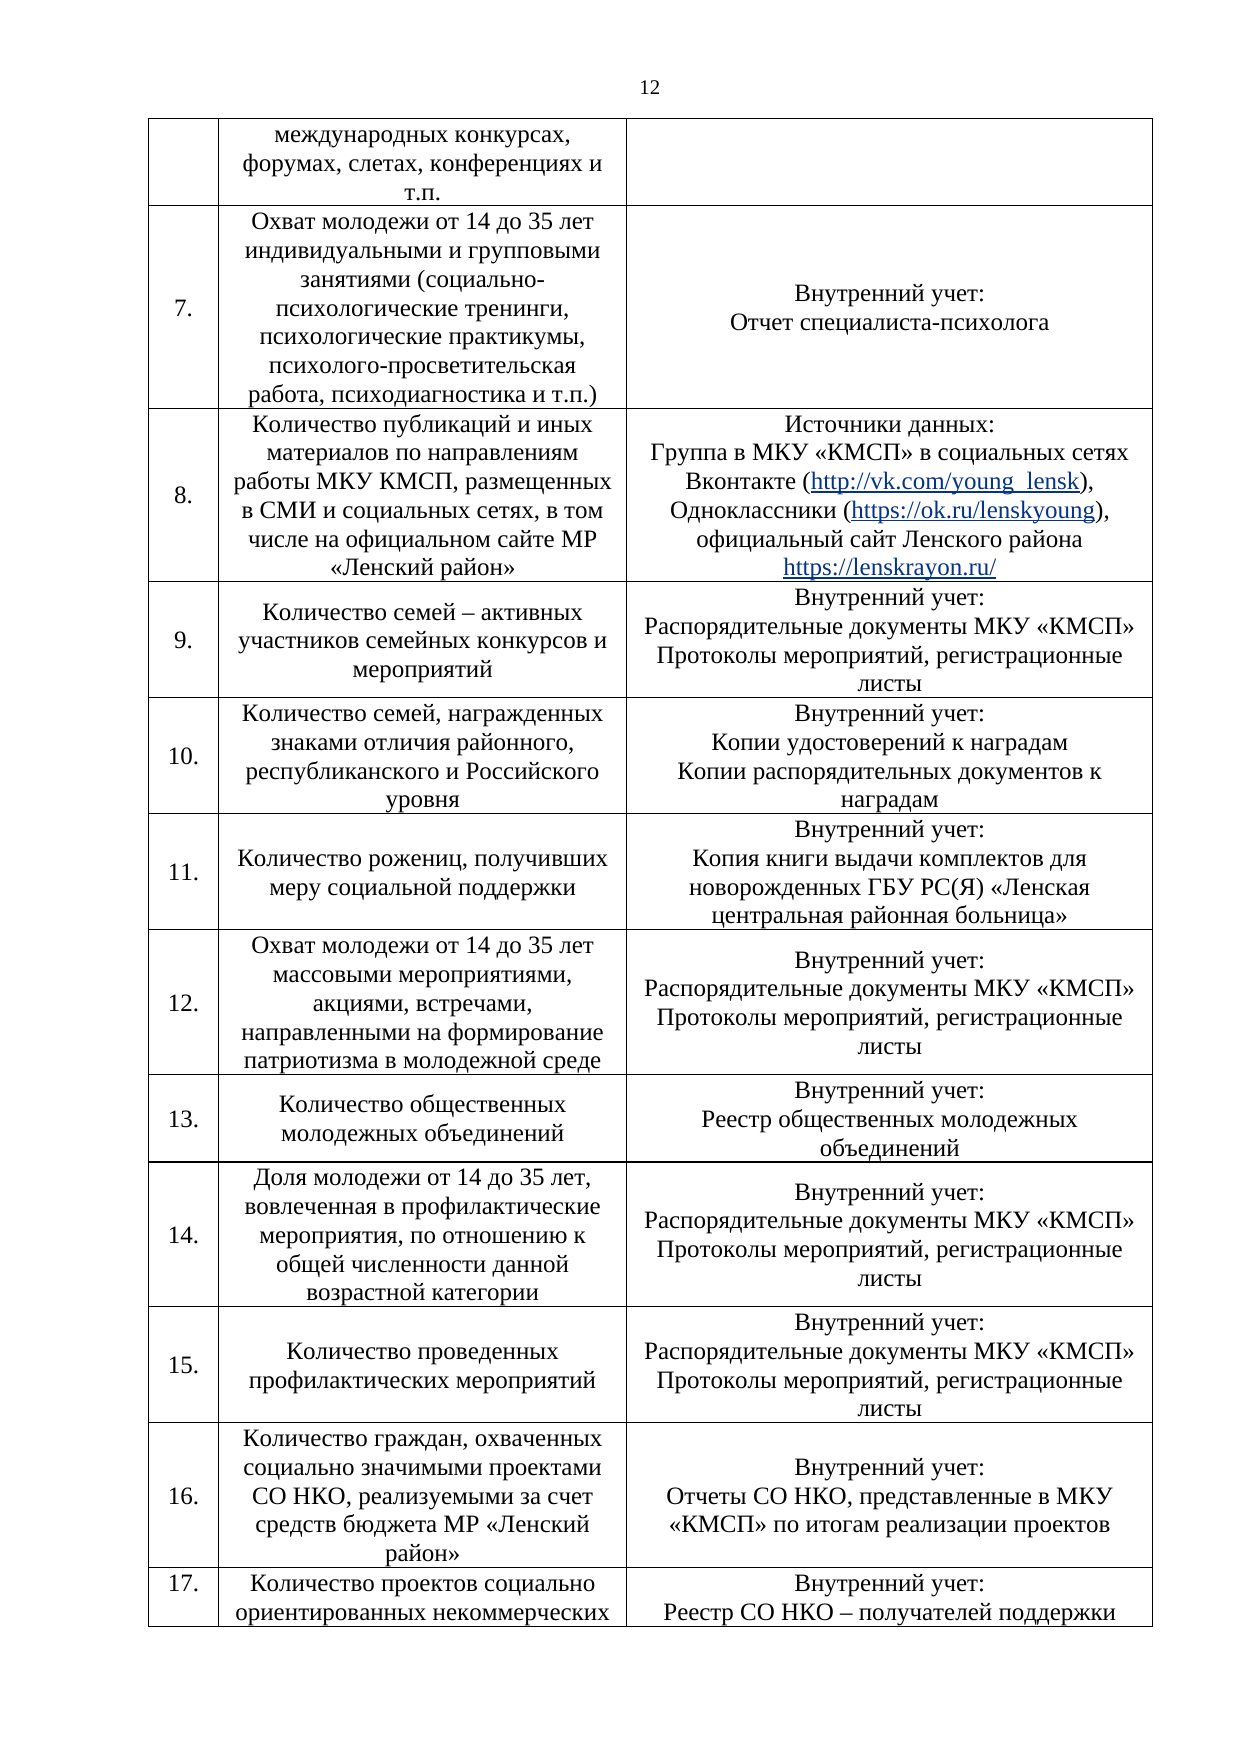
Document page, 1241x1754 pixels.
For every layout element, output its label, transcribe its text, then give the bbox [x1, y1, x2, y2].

table_cell Источники данных: Группа в МКУ «КМСП» в социальных сетях Вконтакте (http://vk.com/young_lensk), Одноклассники (https://ok.ru/lenskyoung), официальный сайт Ленского района https://lenskrayon.ru/ [627, 409, 1152, 581]
table_cell Количество семей – активных участников семейных конкурсов и мероприятий [219, 582, 626, 697]
table_cell 13. [149, 1075, 218, 1161]
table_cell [219, 1568, 626, 1626]
table_cell Внутренний учет: Реестр общественных молодежных объединений [627, 1075, 1152, 1161]
table_cell 16. [149, 1423, 218, 1567]
table_cell Внутренний учет: Распорядительные документы МКУ «КМСП» Протоколы мероприятий, регистрационные листы [627, 1163, 1152, 1306]
table_cell 14. [149, 1163, 218, 1306]
table_cell 6. [149, 119, 218, 205]
table_cell Охват молодежи от 14 до 35 лет индивидуальными и групповыми занятиями (социально-психологические тренинги, психологические практикумы, психолого-просветительская работа, психодиагностика и т.п.) [219, 206, 626, 408]
table_cell Внутренний учет: Копии удостоверений к наградам Копии распорядительных документов к наградам [627, 698, 1152, 813]
table_cell 11. [149, 814, 218, 929]
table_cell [219, 119, 626, 205]
table_cell Количество общественных молодежных объединений [219, 1075, 626, 1161]
table_cell 15. [149, 1307, 218, 1422]
table_cell Внутренний учет: Распорядительные документы МКУ «КМСП» Протоколы мероприятий, регистрационные листы [627, 1307, 1152, 1422]
table_cell Доля молодежи от 14 до 35 лет, вовлеченная в профилактические мероприятия, по отношению к общей численности данной возрастной категории [219, 1163, 626, 1306]
table_cell Количество публикаций и иных материалов по направлениям работы МКУ КМСП, размещенных в СМИ и социальных сетях, в том числе на официальном сайте МР «Ленский район» [219, 409, 626, 581]
table_cell Внутренний учет: Распорядительные документы МКУ «КМСП» Протоколы мероприятий, регистрационные листы [627, 582, 1152, 697]
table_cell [627, 119, 1152, 205]
table_cell Внутренний учет: Копия книги выдачи комплектов для новорожденных ГБУ РС(Я) «Ленская центральная районная больница» [627, 814, 1152, 929]
table_cell 9. [149, 582, 218, 697]
table_cell Количество семей, награжденных знаками отличия районного, республиканского и Российского уровня [219, 698, 626, 813]
table_cell 10. [149, 698, 218, 813]
table_cell Внутренний учет: Отчеты СО НКО, представленные в МКУ «КМСП» по итогам реализации проектов [627, 1423, 1152, 1567]
table_cell Количество проведенных профилактических мероприятий [219, 1307, 626, 1422]
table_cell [627, 1568, 1152, 1626]
table_cell Внутренний учет: Отчет специалиста-психолога [627, 206, 1152, 408]
table_cell 12. [149, 930, 218, 1074]
table_cell Количество граждан, охваченных социально значимыми проектами СО НКО, реализуемыми за счет средств бюджета МР «Ленский район» [219, 1423, 626, 1567]
table_cell Охват молодежи от 14 до 35 лет массовыми мероприятиями, акциями, встречами, направленными на формирование патриотизма в молодежной среде [219, 930, 626, 1074]
table_cell 8. [149, 409, 218, 581]
table_cell Внутренний учет: Распорядительные документы МКУ «КМСП» Протоколы мероприятий, регистрационные листы [627, 930, 1152, 1074]
table_cell Количество рожениц, получивших меру социальной поддержки [219, 814, 626, 929]
table_cell 7. [149, 206, 218, 408]
table_cell 17. [149, 1568, 218, 1626]
